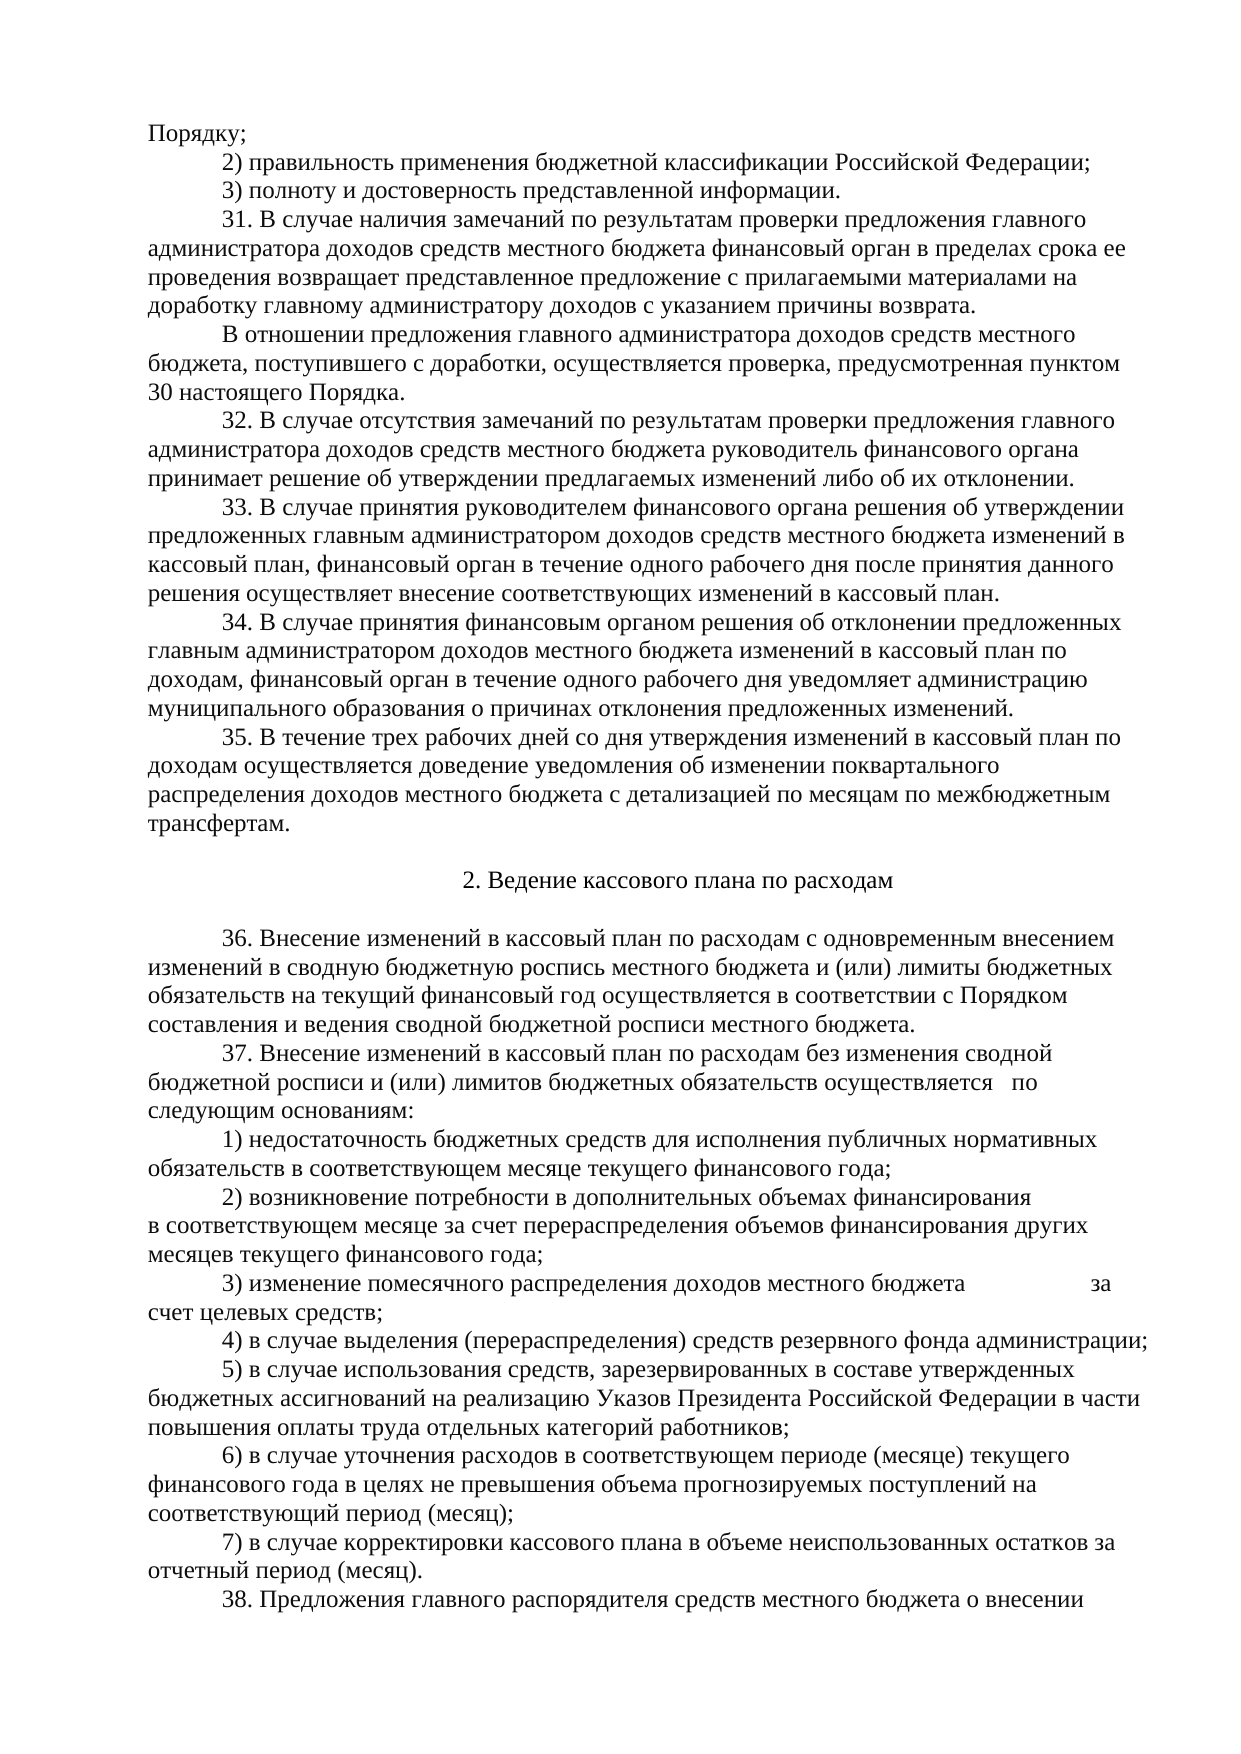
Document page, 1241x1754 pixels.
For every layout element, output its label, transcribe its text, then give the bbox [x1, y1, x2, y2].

text 36. Внесение изменений в кассовый план по расходам с одновременным внесением изменений в сводную бюджетную роспись местного бюджета и (или) лимиты бюджетных обязательств на текущий финансовый год осуществляется в соответствии с Порядком составления и ведения сводной бюджетной росписи местного бюджета. [148, 923, 1152, 1038]
text 4) в случае выделения (перераспределения) средств резервного фонда администрации; [148, 1326, 1152, 1354]
text 6) в случае уточнения расходов в соответствующем периоде (месяце) текущего финансового года в целях не превышения объема прогнозируемых поступлений на соответствующий период (месяц); [148, 1441, 1152, 1527]
text 32. В случае отсутствия замечаний по результатам проверки предложения главного администратора доходов средств местного бюджета руководитель финансового органа принимает решение об утверждении предлагаемых изменений либо об их отклонении. [148, 406, 1152, 492]
text 31. В случае наличия замечаний по результатам проверки предложения главного администратора доходов средств местного бюджета финансовый орган в пределах срока ее проведения возвращает представленное предложение с прилагаемыми материалами на доработку главному администратору доходов с указанием причины возврата. [148, 204, 1152, 319]
text 2) возникновение потребности в дополнительных объемах финансирования в соответствующем месяце за счет перераспределения объемов финансирования других месяцев текущего финансового года; [148, 1182, 1152, 1268]
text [148, 118, 1152, 147]
text 37. Внесение изменений в кассовый план по расходам без изменения сводной бюджетной росписи и (или) лимитов бюджетных обязательств осуществляется по следующим основаниям: [148, 1038, 1152, 1124]
text 2. Ведение кассового плана по расходам [148, 866, 1152, 894]
text 7) в случае корректировки кассового плана в объеме неиспользованных остатков за отчетный период (месяц). [148, 1527, 1152, 1584]
text 1) недостаточность бюджетных средств для исполнения публичных нормативных обязательств в соответствующем месяце текущего финансового года; [148, 1124, 1152, 1182]
text 2) правильность применения бюджетной классификации Российской Федерации; [148, 147, 1152, 176]
text 34. В случае принятия финансовым органом решения об отклонении предложенных главным администратором доходов местного бюджета изменений в кассовый план по доходам, финансовый орган в течение одного рабочего дня уведомляет администрацию муниципального образования о причинах отклонения предложенных изменений. [148, 607, 1152, 722]
text 5) в случае использования средств, зарезервированных в составе утвержденных бюджетных ассигнований на реализацию Указов Президента Российской Федерации в части повышения оплаты труда отдельных категорий работников; [148, 1354, 1152, 1441]
text 33. В случае принятия руководителем финансового органа решения об утверждении предложенных главным администратором доходов средств местного бюджета изменений в кассовый план, финансовый орган в течение одного рабочего дня после принятия данного решения осуществляет внесение соответствующих изменений в кассовый план. [148, 492, 1152, 607]
text 35. В течение трех рабочих дней со дня утверждения изменений в кассовый план по доходам осуществляется доведение уведомления об изменении поквартального распределения доходов местного бюджета с детализацией по месяцам по межбюджетным трансфертам. [148, 722, 1152, 837]
text 3) полноту и достоверность представленной информации. [148, 176, 1152, 204]
text В отношении предложения главного администратора доходов средств местного бюджета, поступившего с доработки, осуществляется проверка, предусмотренная пунктом 30 настоящего Порядка. [148, 319, 1152, 406]
text 3) изменение помесячного распределения доходов местного бюджета за счет целевых средств; [148, 1268, 1152, 1326]
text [148, 1584, 1152, 1613]
